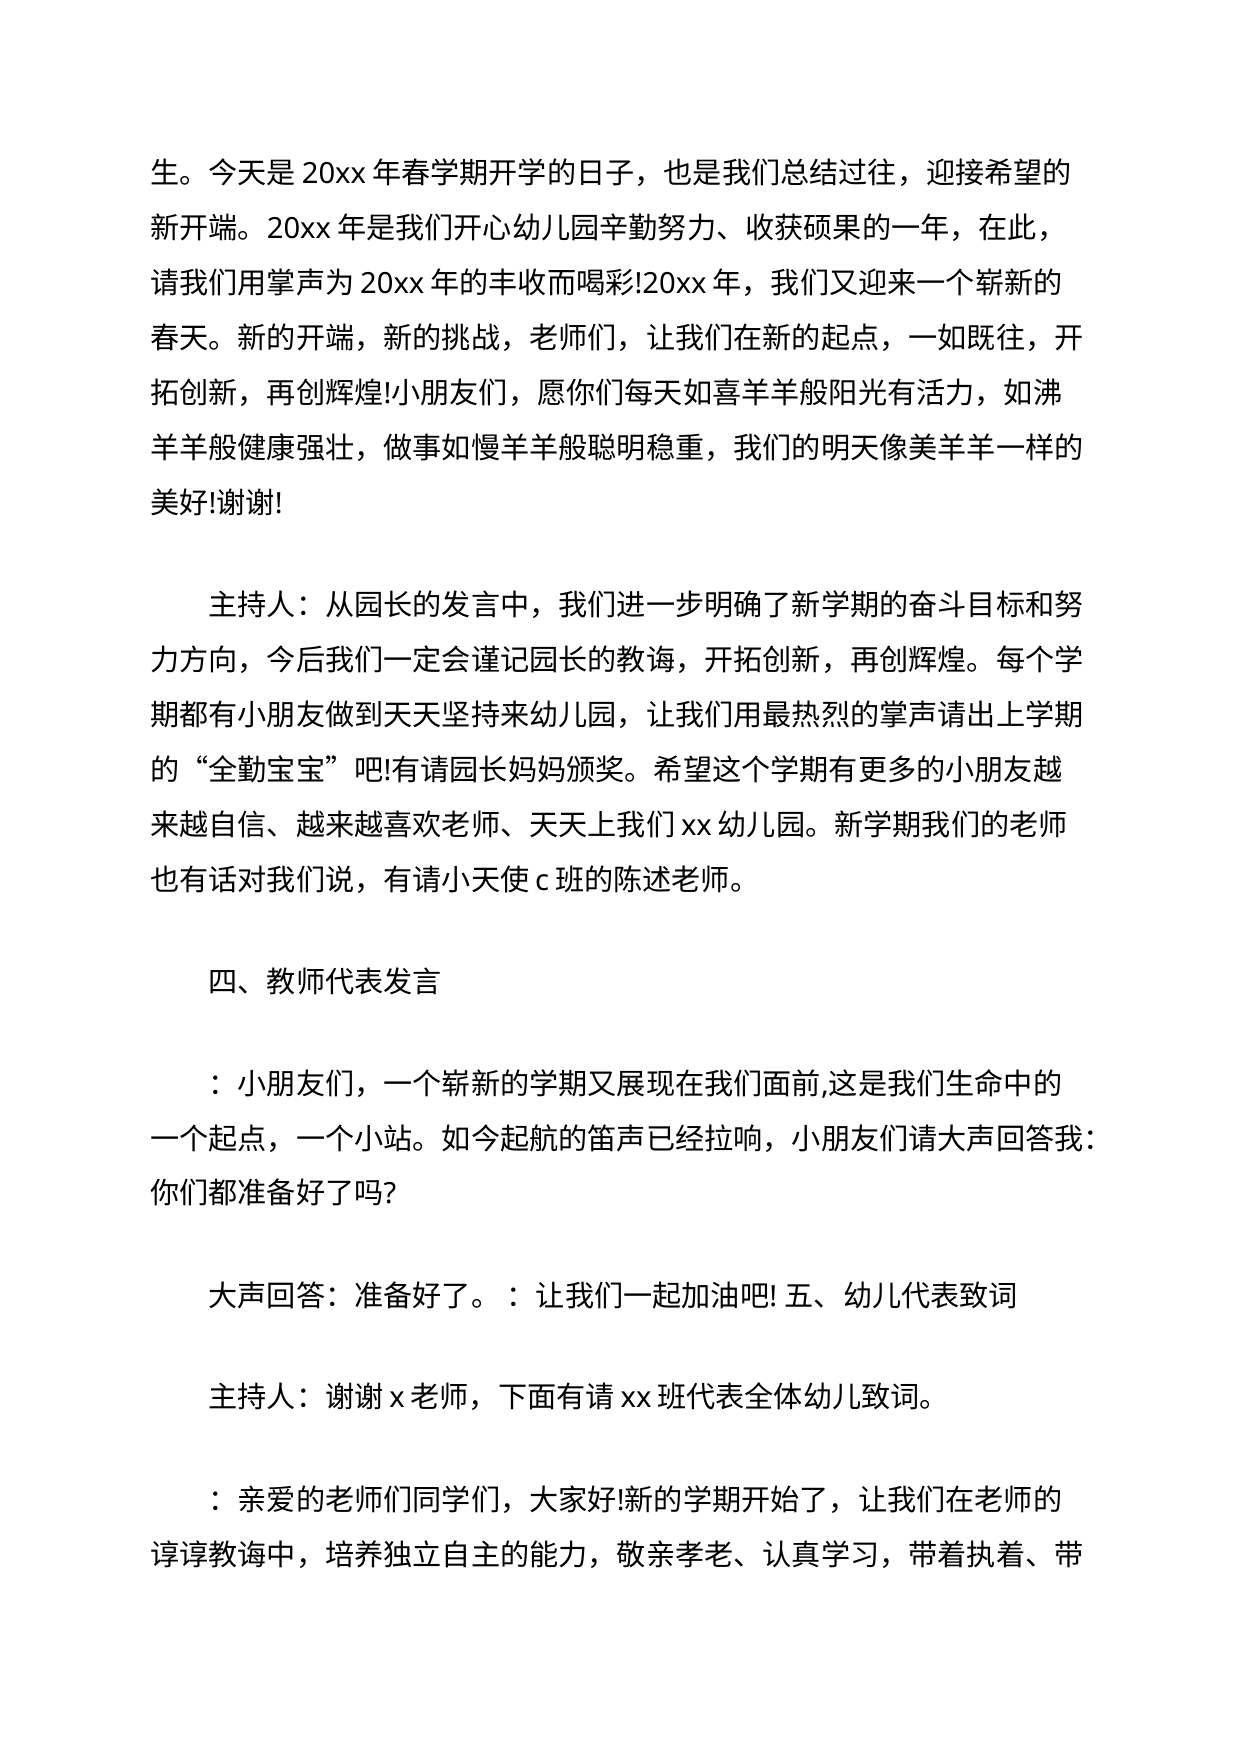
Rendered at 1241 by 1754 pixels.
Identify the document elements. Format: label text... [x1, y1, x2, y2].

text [150, 150, 1090, 522]
text ：小朋友们，一个崭新的学期又展现在我们面前,这是我们生命中的一个起点，一个小站。如今起航的笛声已经拉响，小朋友们请大声回答我：你们都准备好了吗? [150, 1060, 1090, 1212]
text 四、教师代表发言 [150, 958, 1090, 1001]
text 大声回答：准备好了。 ：让我们一起加油吧! 五、幼儿代表致词 [150, 1272, 1090, 1314]
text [150, 1476, 1090, 1573]
text 主持人：从园长的发言中，我们进一步明确了新学期的奋斗目标和努力方向，今后我们一定会谨记园长的教诲，开拓创新，再创辉煌。每个学期都有小朋友做到天天坚持来幼儿园，让我们用最热烈的掌声请出上学期的“全勤宝宝”吧!有请园长妈妈颁奖。希望这个学期有更多的小朋友越来越自信、越来越喜欢老师、天天上我们xx幼儿园。新学期我们的老师也有话对我们说，有请小天使c班的陈述老师。 [150, 582, 1090, 899]
text 主持人：谢谢x老师，下面有请xx班代表全体幼儿致词。 [150, 1374, 1090, 1416]
